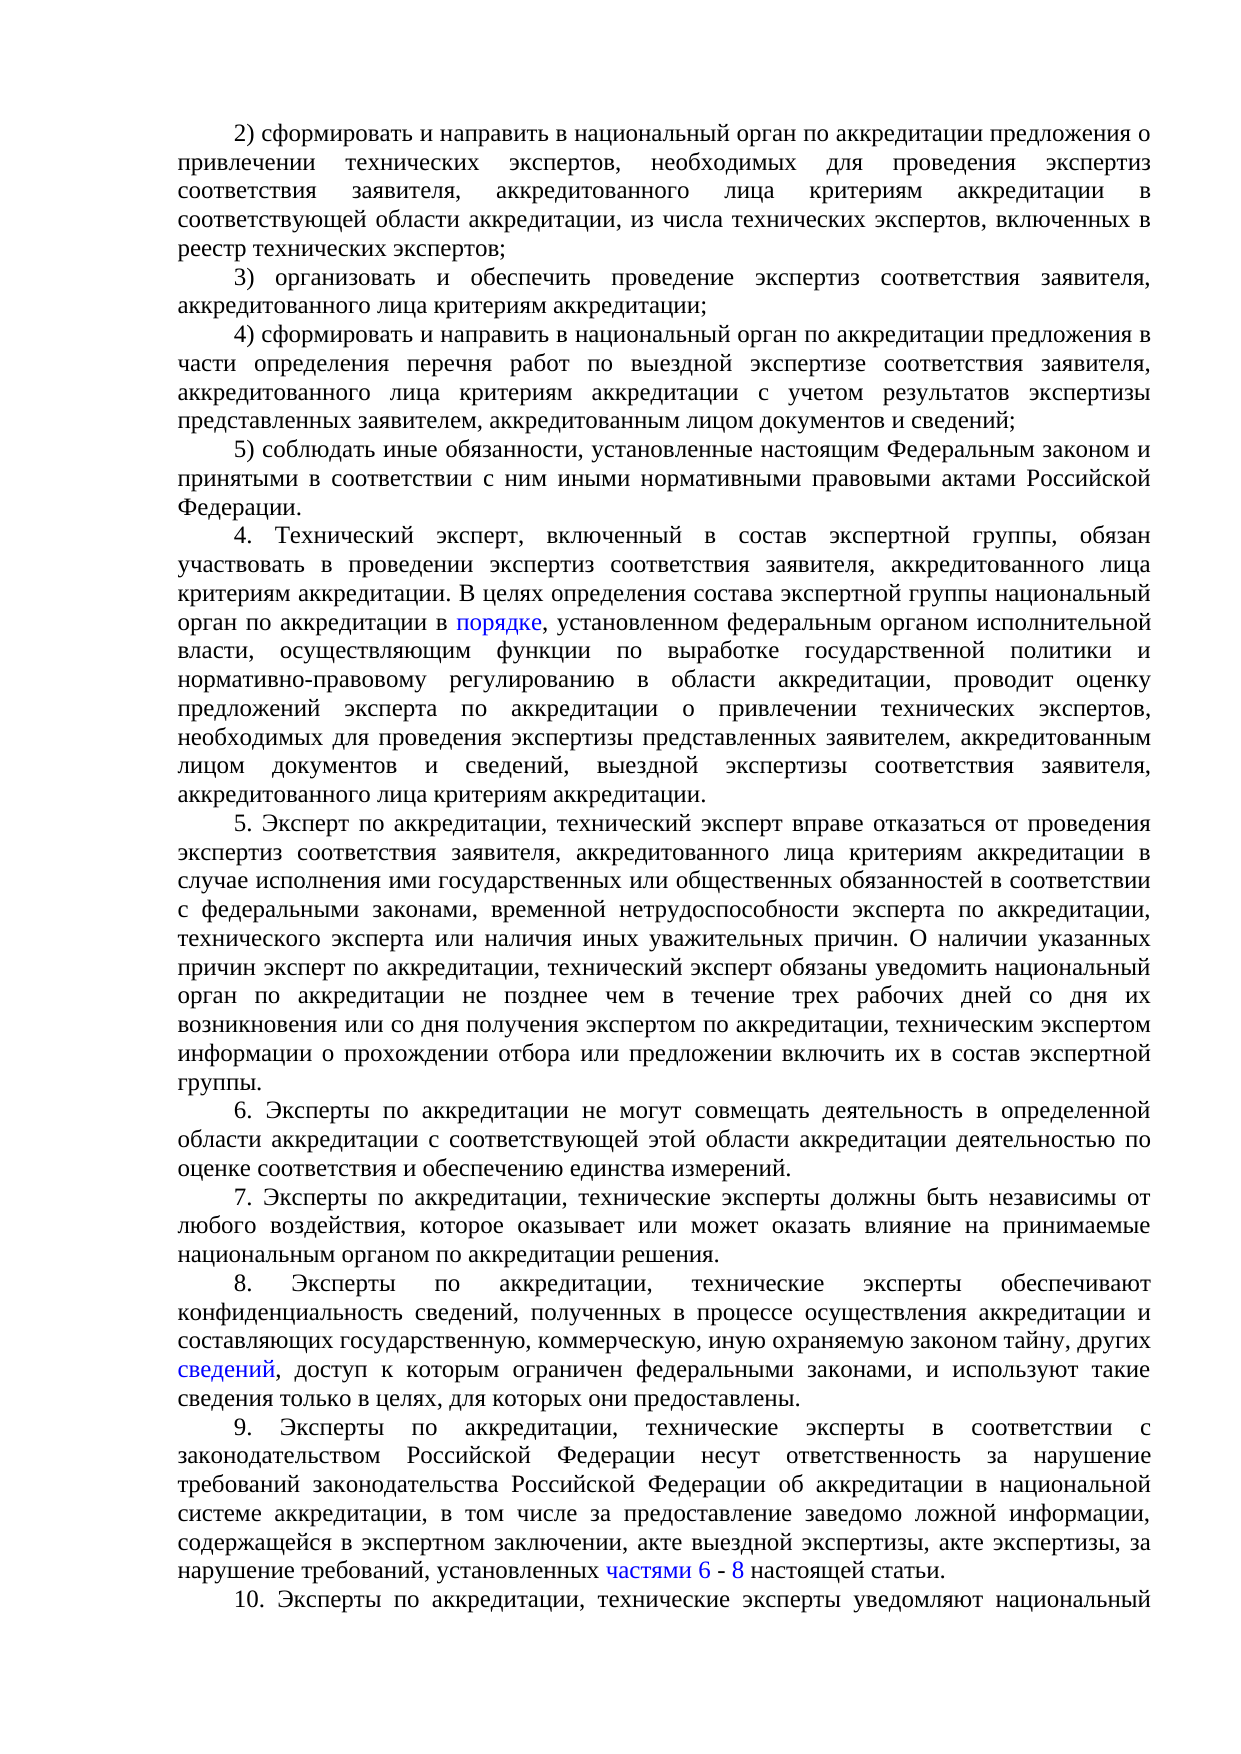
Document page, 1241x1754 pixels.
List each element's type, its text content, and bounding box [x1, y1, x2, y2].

text 5. Эксперт по аккредитации, технический эксперт вправе отказаться от проведения экспертиз соответствия заявителя, аккредитованного лица критериям аккредитации в случае исполнения ими государственных или общественных обязанностей в соответствии с федеральными законами, временной нетрудоспособности эксперта по аккредитации, технического эксперта или наличия иных уважительных причин. О наличии указанных причин эксперт по аккредитации, технический эксперт обязаны уведомить национальный орган по аккредитации не позднее чем в течение трех рабочих дней со дня их возникновения или со дня получения экспертом по аккредитации, техническим экспертом информации о прохождении отбора или предложении включить их в состав экспертной группы. [177, 808, 1152, 1096]
text 4) сформировать и направить в национальный орган по аккредитации предложения в части определения перечня работ по выездной экспертизе соответствия заявителя, аккредитованного лица критериям аккредитации с учетом результатов экспертизы представленных заявителем, аккредитованным лицом документов и сведений; [177, 319, 1152, 434]
text 8. Эксперты по аккредитации, технические эксперты обеспечивают конфиденциальность сведений, полученных в процессе осуществления аккредитации и составляющих государственную, коммерческую, иную охраняемую законом тайну, других сведений, доступ к которым ограничен федеральными законами, и используют такие сведения только в целях, для которых они предоставлены. [177, 1268, 1152, 1412]
text 3) организовать и обеспечить проведение экспертиз соответствия заявителя, аккредитованного лица критериям аккредитации; [177, 262, 1152, 319]
text 5) соблюдать иные обязанности, установленные настоящим Федеральным законом и принятыми в соответствии с ним иными нормативными правовыми актами Российской Федерации. [177, 434, 1152, 521]
text 9. Эксперты по аккредитации, технические эксперты в соответствии с законодательством Российской Федерации несут ответственность за нарушение требований законодательства Российской Федерации об аккредитации в национальной системе аккредитации, в том числе за предоставление заведомо ложной информации, содержащейся в экспертном заключении, акте выездной экспертизы, акте экспертизы, за нарушение требований, установленных частями 6 - 8 настоящей статьи. [177, 1412, 1152, 1584]
text 4. Технический эксперт, включенный в состав экспертной группы, обязан участвовать в проведении экспертиз соответствия заявителя, аккредитованного лица критериям аккредитации. В целях определения состава экспертной группы национальный орган по аккредитации в порядке, установленном федеральным органом исполнительной власти, осуществляющим функции по выработке государственной политики и нормативно-правовому регулированию в области аккредитации, проводит оценку предложений эксперта по аккредитации о привлечении технических экспертов, необходимых для проведения экспертизы представленных заявителем, аккредитованным лицом документов и сведений, выездной экспертизы соответствия заявителя, аккредитованного лица критериям аккредитации. [177, 521, 1152, 808]
text 2) сформировать и направить в национальный орган по аккредитации предложения о привлечении технических экспертов, необходимых для проведения экспертиз соответствия заявителя, аккредитованного лица критериям аккредитации в соответствующей области аккредитации, из числа технических экспертов, включенных в реестр технических экспертов; [177, 118, 1152, 262]
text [177, 1584, 1152, 1613]
text 7. Эксперты по аккредитации, технические эксперты должны быть независимы от любого воздействия, которое оказывает или может оказать влияние на принимаемые национальным органом по аккредитации решения. [177, 1182, 1152, 1268]
text 6. Эксперты по аккредитации не могут совмещать деятельность в определенной области аккредитации с соответствующей этой области аккредитации деятельностью по оценке соответствия и обеспечению единства измерений. [177, 1096, 1152, 1182]
